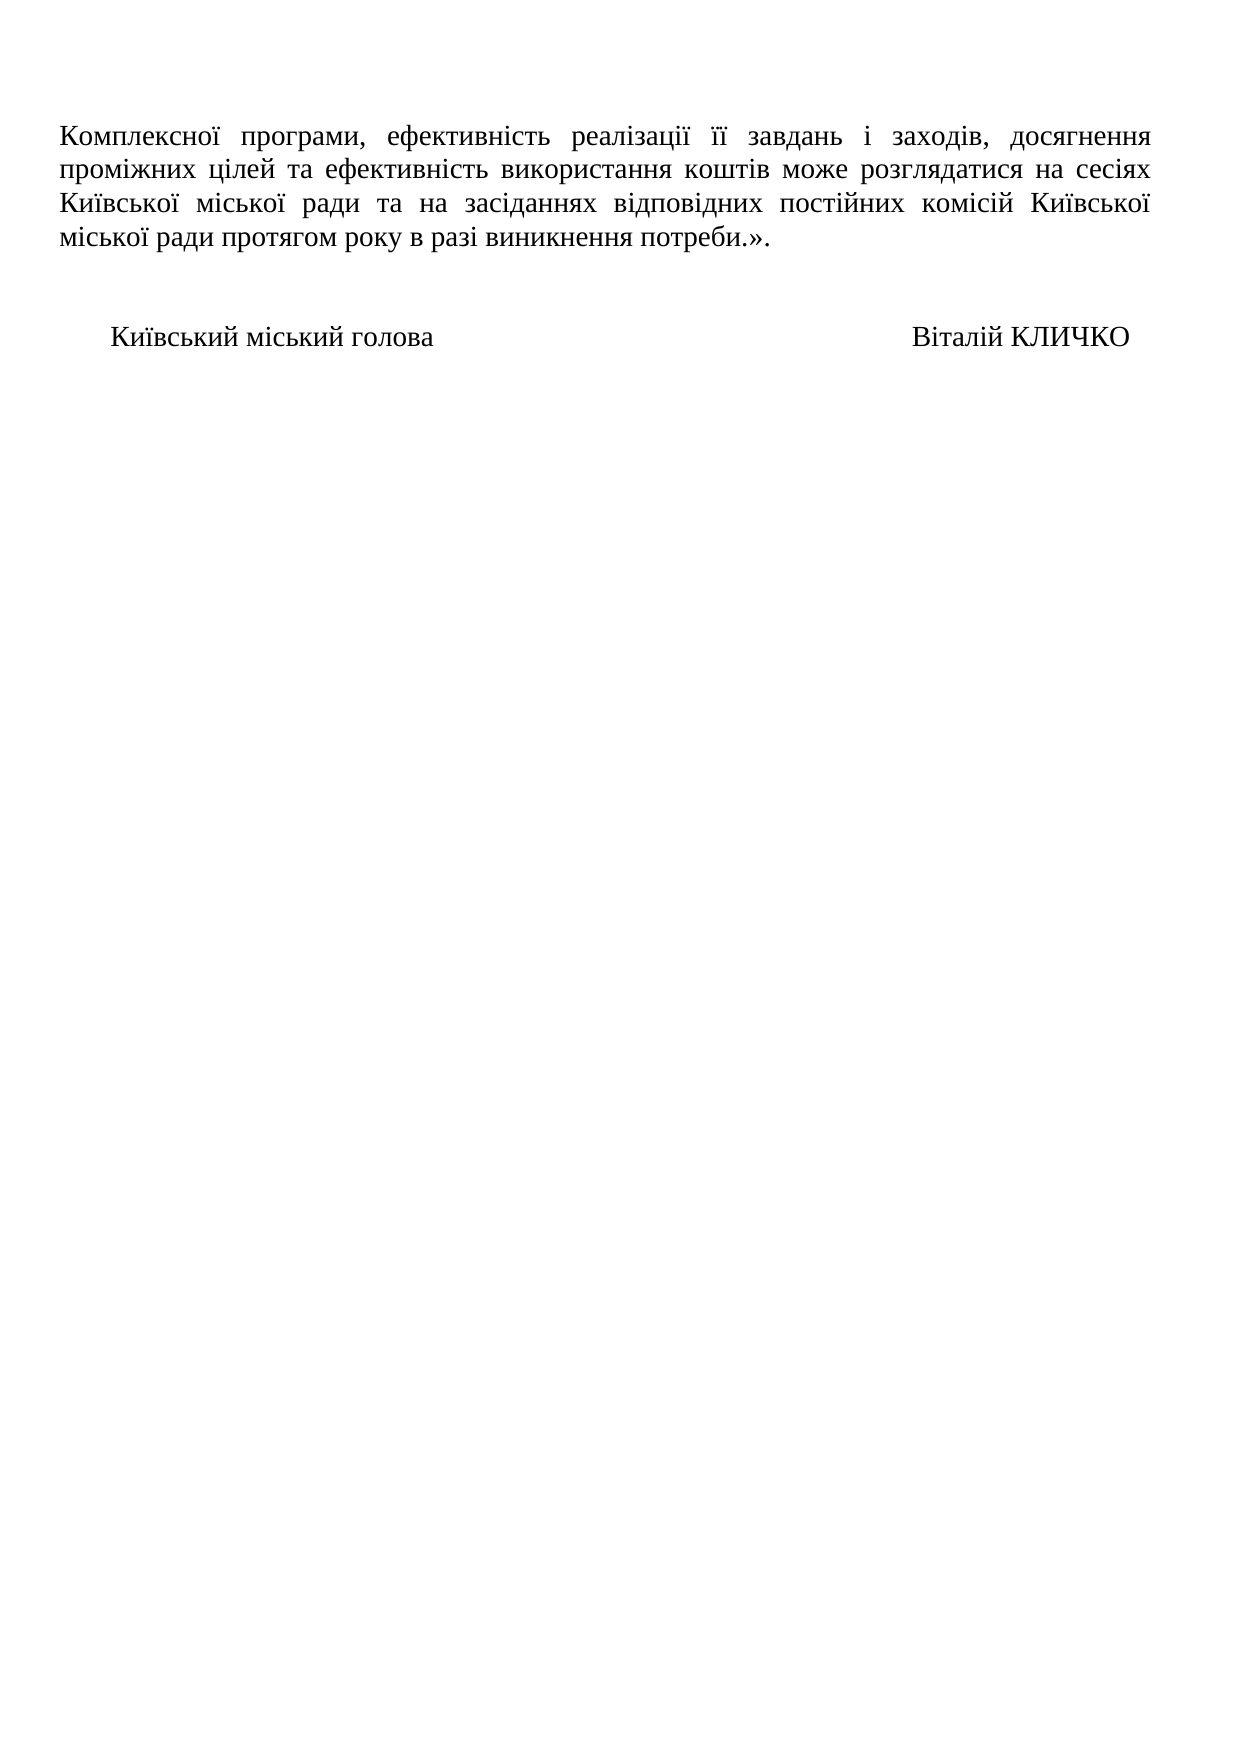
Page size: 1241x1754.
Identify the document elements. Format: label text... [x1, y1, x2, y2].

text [59, 118, 1152, 252]
table_header Київський міський голова [59, 319, 605, 353]
table_header Віталій КЛИЧКО [605, 319, 1152, 353]
